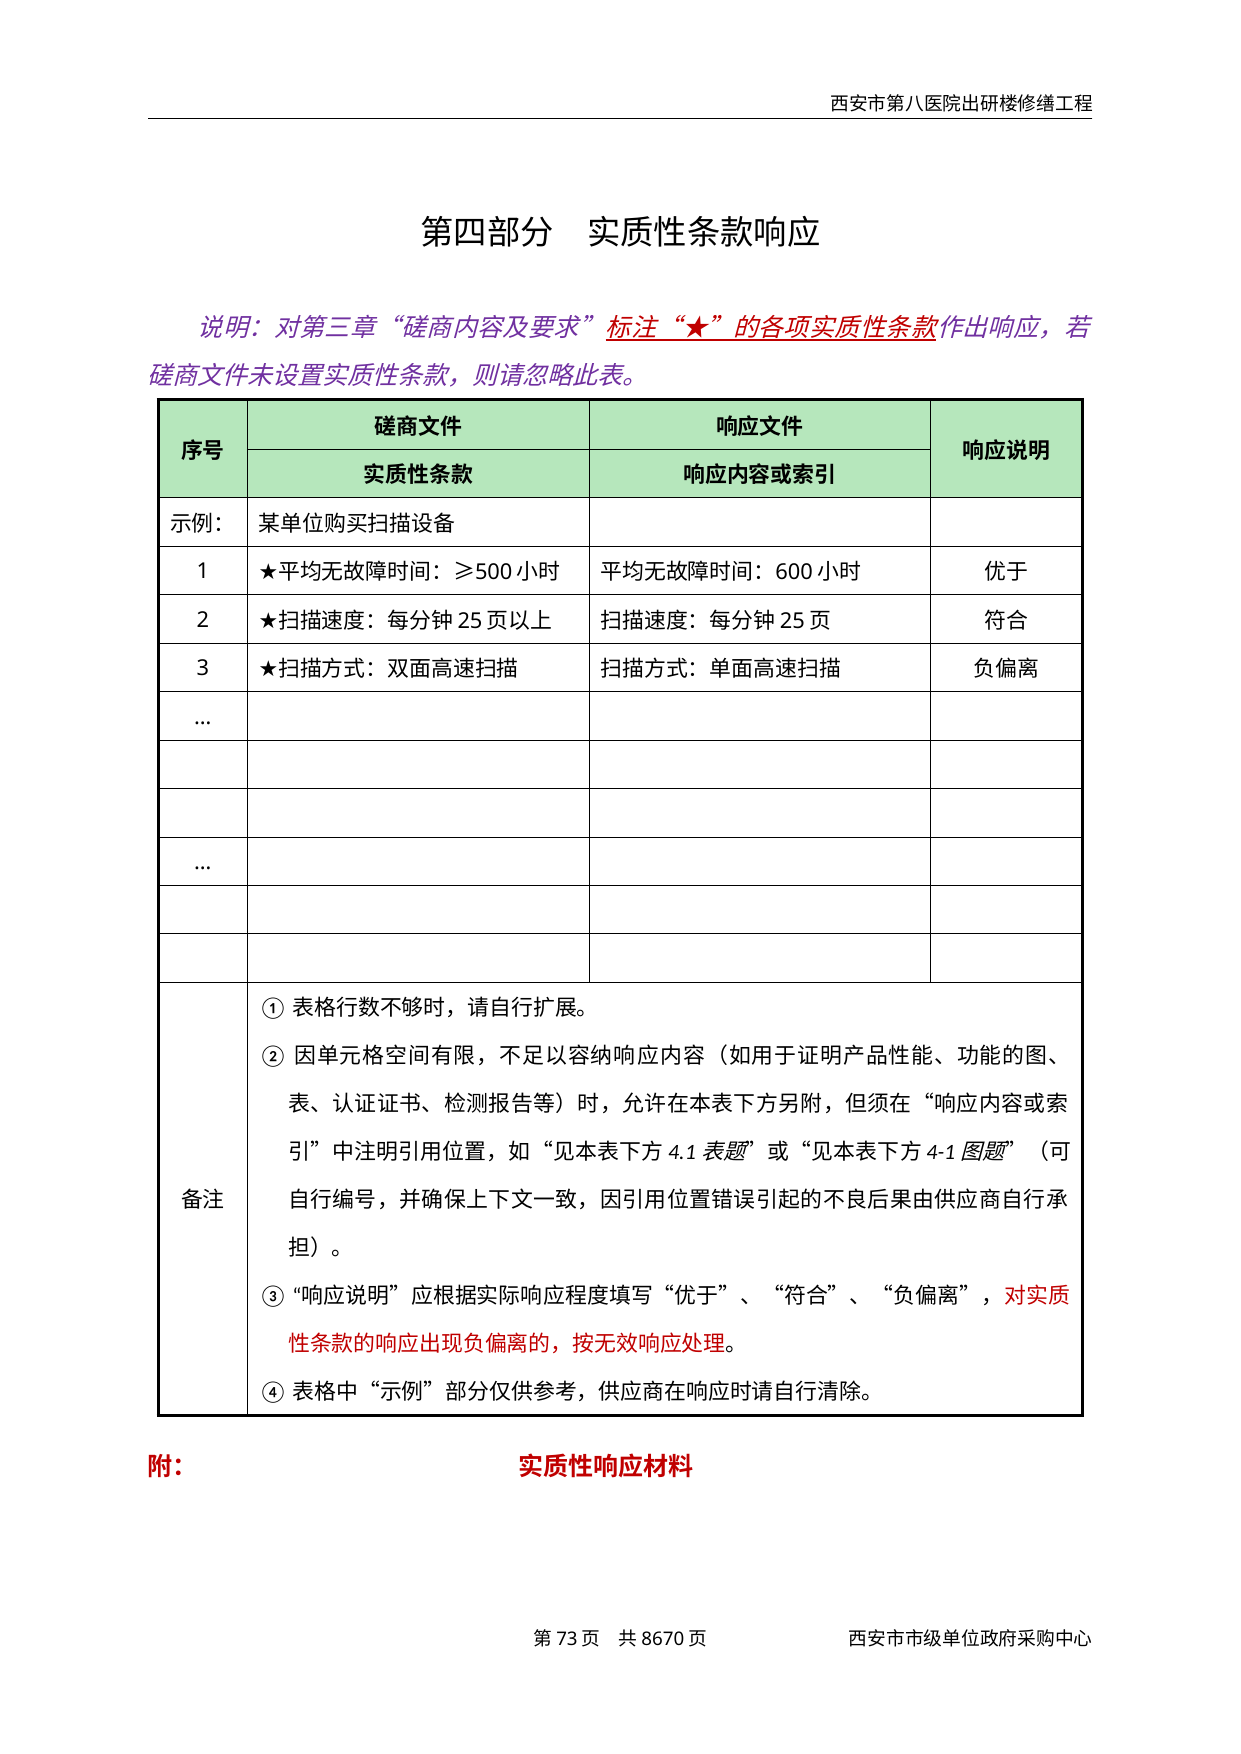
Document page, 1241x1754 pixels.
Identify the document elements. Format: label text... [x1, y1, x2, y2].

table_cell [160, 741, 247, 788]
table_cell [160, 934, 247, 982]
table_cell [248, 789, 589, 836]
table_cell 实质性条款 [248, 450, 589, 497]
table_cell … [160, 692, 247, 739]
table_cell 2 [160, 595, 247, 643]
table_cell [248, 934, 589, 982]
table_header 磋商文件 [248, 401, 589, 449]
table_cell [590, 789, 930, 836]
table_cell ① 表格行数不够时，请自行扩展。 ② 因单元格空间有限，不足以容纳响 应内容（如用于证明产品性能、功能的图、表、认证证书、检测报告等）时，允许在本表下方另附，但须在“响应内容或索引”中注明引用位置，如“见本表下方4.1 表题”或“见本表下方4-1 图题”（可自行编号，并确保上下文一致，因引用位置错误引起的不良后果由供应商自行承担）。 ③ “响 应说明”应根据实际响 应程度填写“优于”、“符合”、“负偏离”，对实质性条款的响应出现负偏离的，按无效响应处理。 ④ 表格中“示例”部分仅供参考，供应商在响应时请自行清除。 [248, 983, 1081, 1413]
table_cell [931, 934, 1081, 982]
table_cell 1 [160, 547, 247, 594]
table_cell [931, 498, 1081, 546]
table_cell [590, 886, 930, 933]
table_cell [160, 886, 247, 933]
table_cell [248, 886, 589, 933]
table_cell 示例： [160, 498, 247, 546]
table_cell [931, 838, 1081, 885]
table_cell 响 应内容或索引 [590, 450, 930, 497]
table_cell ★扫描速度：每分钟25页以上 [248, 595, 589, 643]
table_cell [248, 741, 589, 788]
text 说明：对第三章“磋商内容及要求”标注“★”的各项实质性条款作出响应，若磋商文件未设置实质性条款，则请忽略此表。 [148, 302, 1092, 398]
table_cell [248, 692, 589, 739]
table_cell 3 [160, 644, 247, 691]
table_header 响 应说明 [931, 401, 1081, 497]
table_cell 备注 [160, 983, 247, 1413]
table_cell 某单位购买扫描设备 [248, 498, 589, 546]
table_cell [590, 838, 930, 885]
table_cell [590, 741, 930, 788]
table_cell 扫描方式：单面高速扫描 [590, 644, 930, 691]
table_header 序号 [160, 401, 247, 497]
table_cell 平均无故障时间：600小时 [590, 547, 930, 594]
table_cell [590, 692, 930, 739]
table_cell [248, 838, 589, 885]
table_cell [931, 741, 1081, 788]
text 附： 实质性响应材料 [148, 1441, 1092, 1488]
table_cell 扫描速度：每分钟25页 [590, 595, 930, 643]
table_cell ★扫描方式：双面高速扫描 [248, 644, 589, 691]
table_cell ★平均无故障时间：≥500小时 [248, 547, 589, 594]
table_cell 优于 [931, 547, 1081, 594]
table_cell [160, 789, 247, 836]
table_cell … [160, 838, 247, 885]
table_cell 符合 [931, 595, 1081, 643]
table_cell [931, 789, 1081, 836]
table_cell 负偏离 [931, 644, 1081, 691]
table_cell [590, 934, 930, 982]
table_header 响应文件 [590, 401, 930, 449]
table_cell [590, 498, 930, 546]
text 第四部分 实质性条款响应 [148, 182, 1092, 278]
table_cell [931, 692, 1081, 739]
table_cell [931, 886, 1081, 933]
